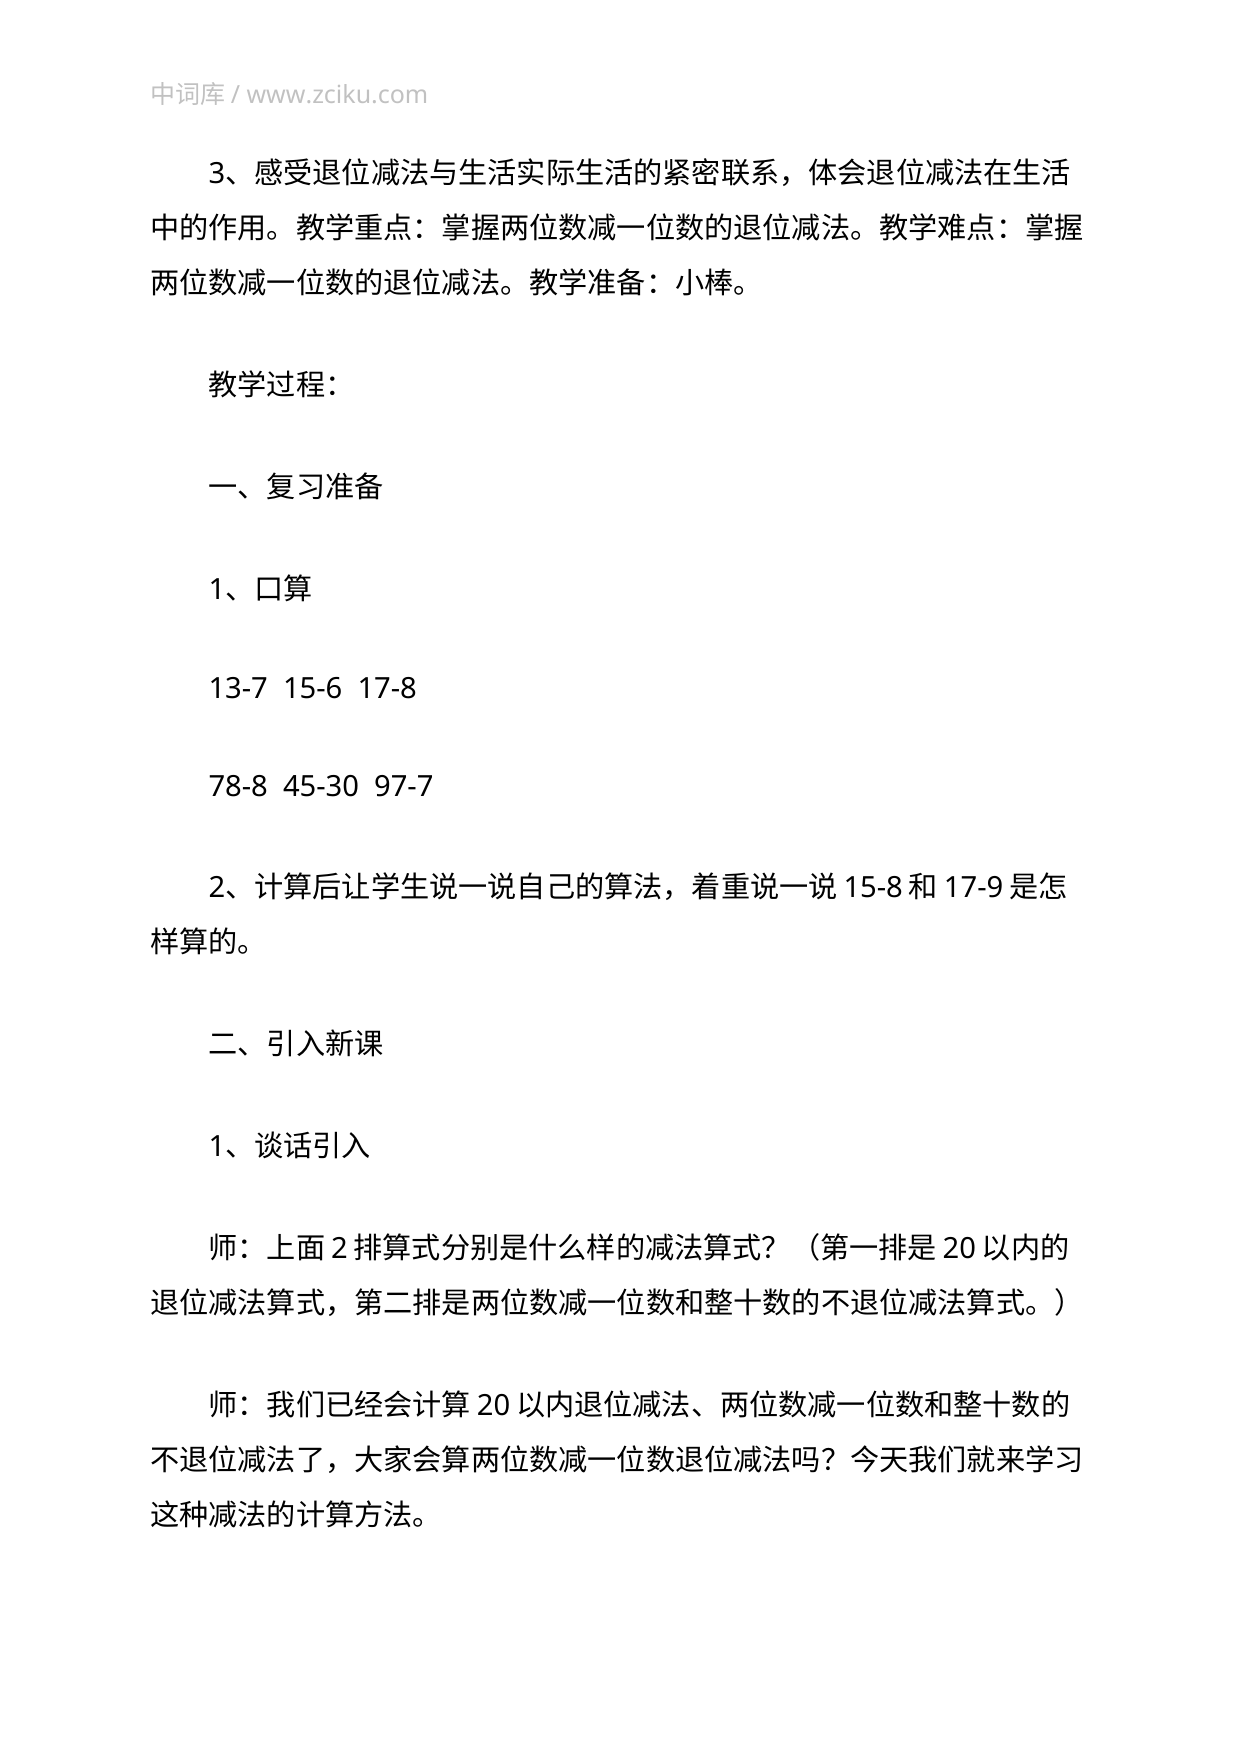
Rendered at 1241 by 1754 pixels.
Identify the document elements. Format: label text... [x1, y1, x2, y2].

text 一、复习准备 [150, 463, 1090, 506]
text 13-7 15-6 17-8 [150, 667, 1090, 707]
text 2、计算后让学生说一说自己的算法，着重说一说15-8和17-9是怎样算的。 [150, 864, 1090, 961]
text 3、感受退位减法与生活实际生活的紧密联系，体会退位减法在生活中的作用。教学重点：掌握两位数减一位数的退位减法。教学难点：掌握两位数减一位数的退位减法。教学准备：小棒。 [150, 150, 1090, 302]
text 二、引入新课 [150, 1021, 1090, 1063]
text 1、口算 [150, 565, 1090, 608]
text 师：上面2排算式分别是什么样的减法算式？（第一排是20以内的退位减法算式，第二排是两位数减一位数和整十数的不退位减法算式。） [150, 1224, 1090, 1322]
text 1、谈话引入 [150, 1123, 1090, 1165]
text 78-8 45-30 97-7 [150, 766, 1090, 805]
text 师：我们已经会计算20以内退位减法、两位数减一位数和整十数的不退位减法了，大家会算两位数减一位数退位减法吗？今天我们就来学习这种减法的计算方法。 [150, 1381, 1090, 1533]
text 教学过程： [150, 362, 1090, 404]
